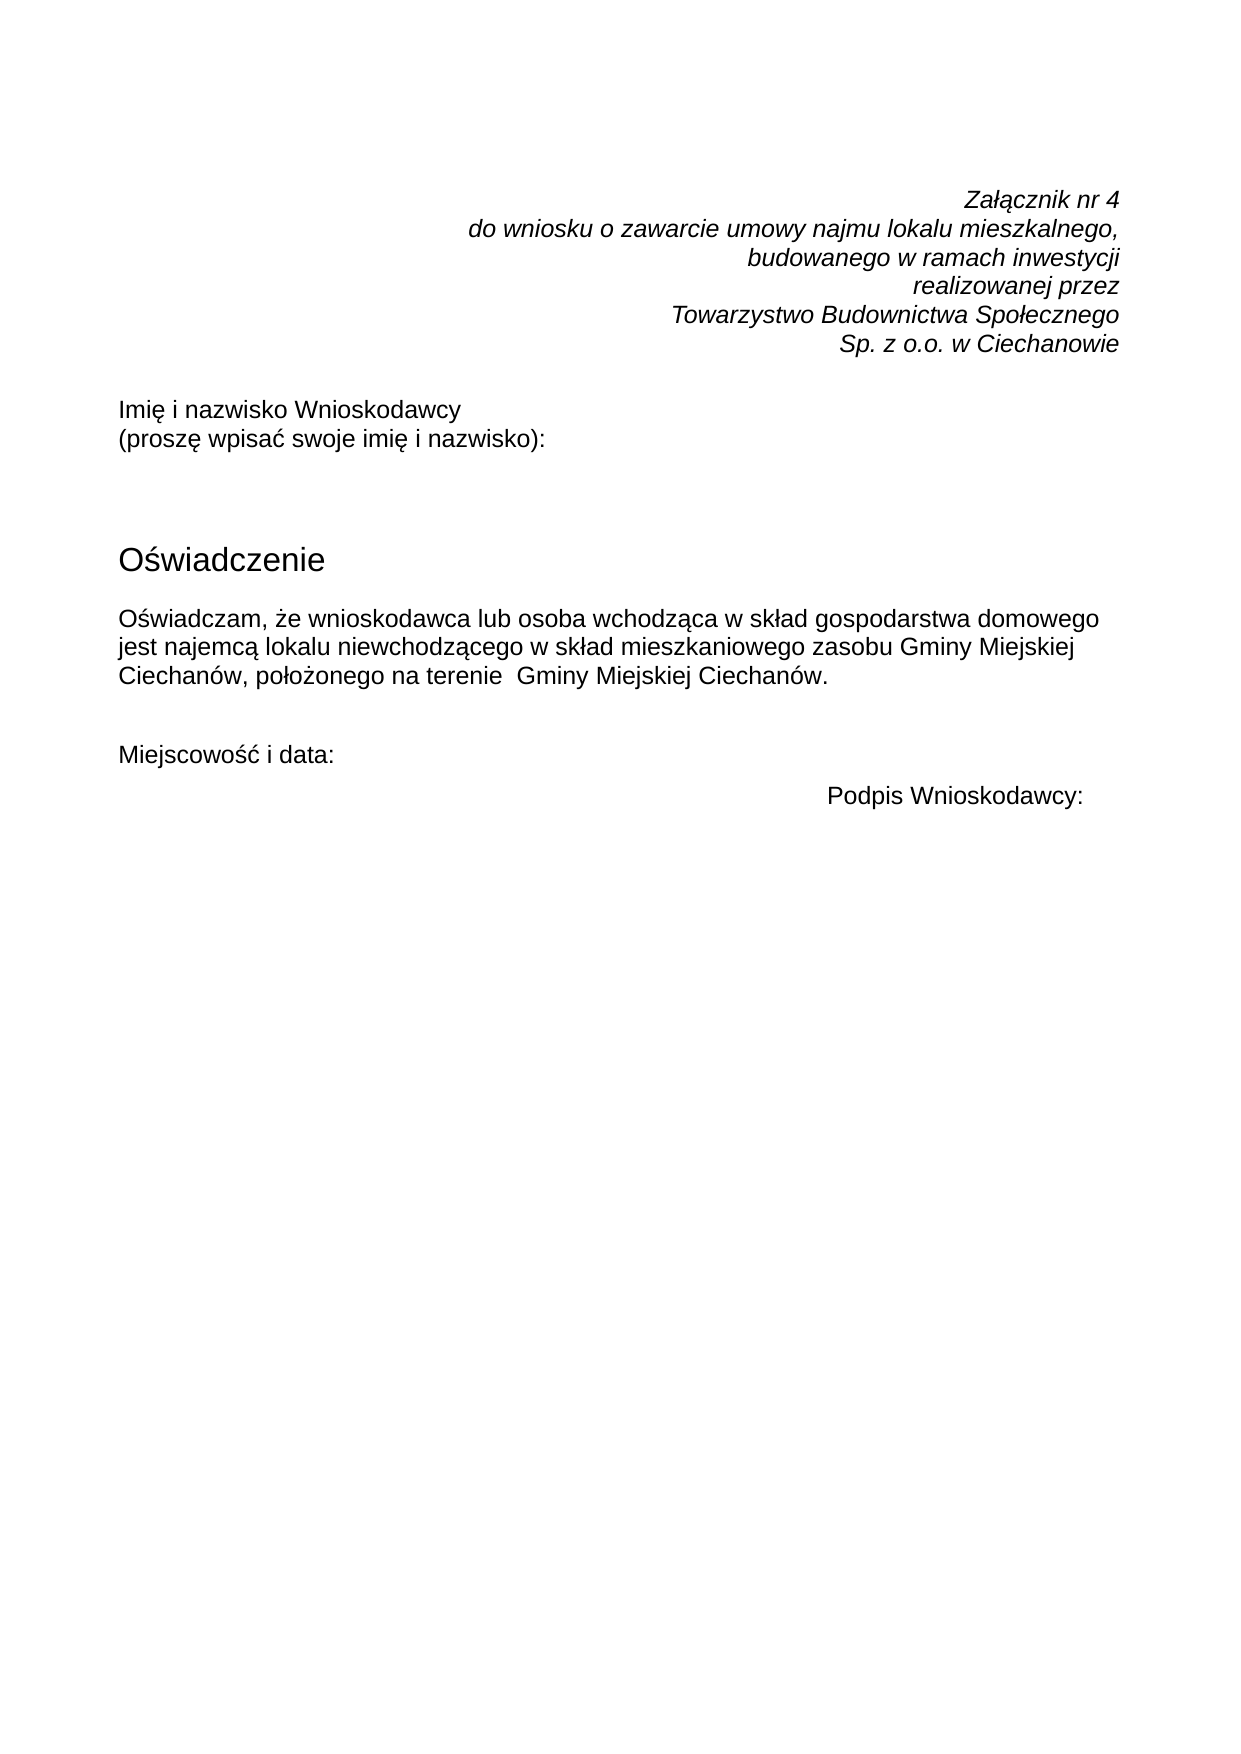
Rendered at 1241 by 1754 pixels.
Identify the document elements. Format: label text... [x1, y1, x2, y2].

text Załącznik nr 4 do wniosku o zawarcie umowy najmu lokalu mieszkalnego, budowanego w ramach inwestycji realizowanej przez Towarzystwo Budownictwa Społecznego Sp. z o.o. w Ciechanowie [118, 185, 1122, 358]
text Oświadczam, że wnioskodawca lub osoba wchodząca w skład gospodarstwa domowego jest najemcą lokalu niewchodzącego w skład mieszkaniowego zasobu Gminy Miejskiej Ciechanów, położonego na terenie Gminy Miejskiej Ciechanów. [118, 603, 1122, 690]
text Imię i nazwisko Wnioskodawcy (proszę wpisać swoje imię i nazwisko): [118, 395, 1122, 453]
text Podpis Wnioskodawcy: [827, 781, 1122, 810]
subtitle Oświadczenie [118, 540, 1122, 578]
text Miejscowość i data: [118, 740, 1122, 768]
